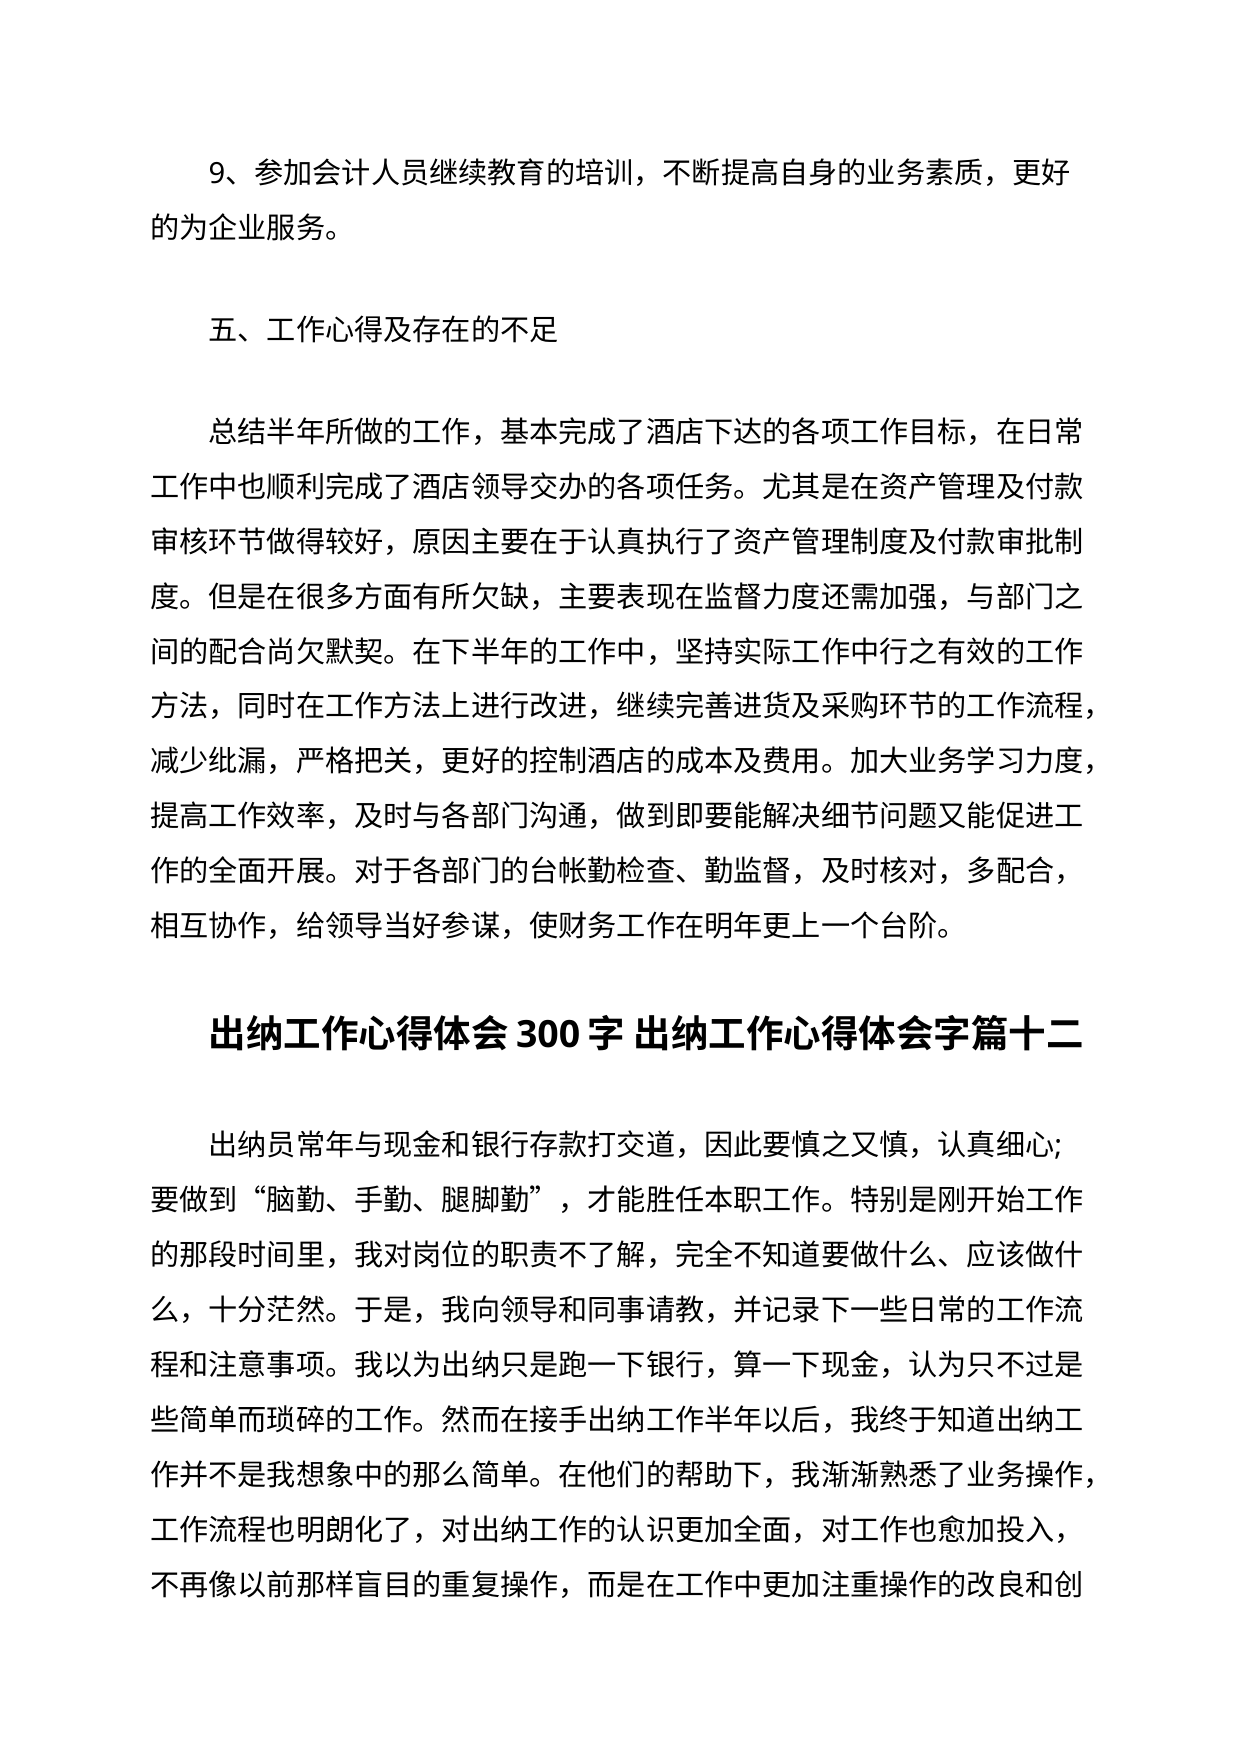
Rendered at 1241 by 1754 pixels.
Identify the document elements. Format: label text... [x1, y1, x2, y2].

text 总结半年所做的工作，基本完成了酒店下达的各项工作目标，在日常工作中也顺利完成了酒店领导交办的各项任务。尤其是在资产管理及付款审核环节做得较好，原因主要在于认真执行了资产管理制度及付款审批制度。但是在很多方面有所欠缺，主要表现在监督力度还需加强，与部门之间的配合尚欠默契。在下半年的工作中，坚持实际工作中行之有效的工作方法，同时在工作方法上进行改进，继续完善进货及采购环节的工作流程，减少纰漏，严格把关，更好的控制酒店的成本及费用。加大业务学习力度，提高工作效率，及时与各部门沟通，做到即要能解决细节问题又能促进工作的全面开展。对于各部门的台帐勤检查、勤监督，及时核对，多配合，相互协作，给领导当好参谋，使财务工作在明年更上一个台阶。 [150, 408, 1090, 945]
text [150, 1122, 1090, 1603]
text 五、工作心得及存在的不足 [150, 307, 1090, 349]
text 出纳工作心得体会300字 出纳工作心得体会字篇十二 [150, 1004, 1090, 1059]
text 9、参加会计人员继续教育的培训，不断提高自身的业务素质，更好的为企业服务。 [150, 150, 1090, 247]
